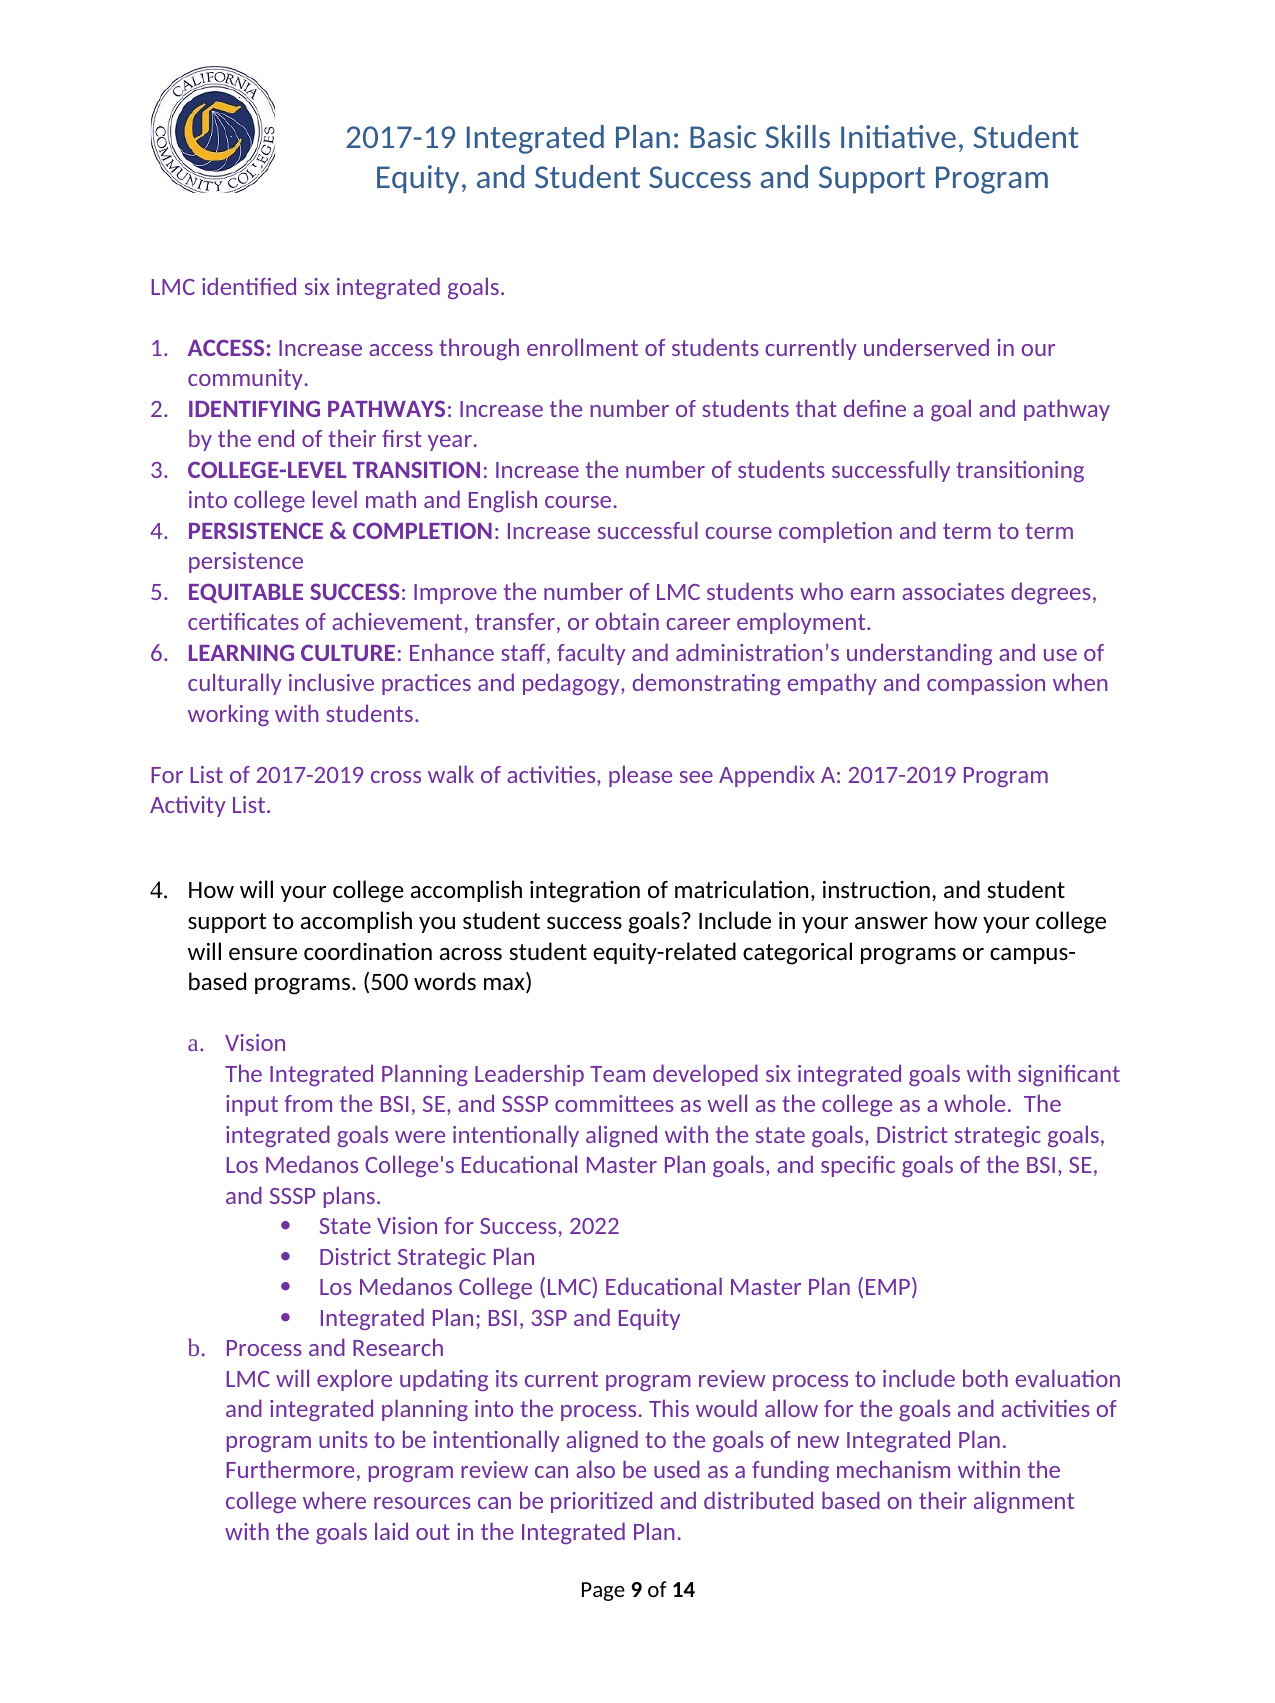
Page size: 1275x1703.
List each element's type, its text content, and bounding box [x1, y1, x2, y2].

text LMC identified six integrated goals. [150, 271, 1125, 301]
list COLLEGE-LEVEL TRANSITION: Increase the number of students successfully transitioning into college level math and English course. [150, 454, 1125, 515]
list Vision [187, 1027, 1125, 1058]
text The Integrated Planning Leadership Team developed six integrated goals with significant input from the BSI, SE, and SSSP committees as well as the college as a whole. The integrated goals were intentionally aligned with the state goals, District strategic goals, Los Medanos College's Educational Master Plan goals, and specific goals of the BSI, SE, and SSSP plans. [225, 1058, 1125, 1210]
picture [150, 66, 275, 191]
list How will your college accomplish integration of matriculation, instruction, and student support to accomplish you student success goals? Include in your answer how your college will ensure coordination across student equity-related categorical programs or campus-based programs. (500 words max) [150, 875, 1125, 997]
list EQUITABLE SUCCESS: Improve the number of LMC students who earn associates degrees, certificates of achievement, transfer, or obtain career employment. [150, 576, 1125, 637]
list IDENTIFYING PATHWAYS: Increase the number of students that define a goal and pathway by the end of their first year. [150, 393, 1125, 454]
list State Vision for Success, 2022 [281, 1210, 1125, 1241]
text LMC will explore updating its current program review process to include both evaluation and integrated planning into the process. This would allow for the goals and activities of program units to be intentionally aligned to the goals of new Integrated Plan. Furthermore, program review can also be used as a funding mechanism within the college where resources can be prioritized and distributed based on their alignment with the goals laid out in the Integrated Plan. [225, 1363, 1125, 1546]
list Los Medanos College (LMC) Educational Master Plan (EMP) [281, 1271, 1125, 1302]
list ACCESS: Increase access through enrollment of students currently underserved in our community. [150, 332, 1125, 393]
list LEARNING CULTURE: Enhance staff, faculty and administration’s understanding and use of culturally inclusive practices and pedagogy, demonstrating empathy and compassion when working with students. [150, 637, 1125, 728]
list District Strategic Plan [281, 1241, 1125, 1271]
text For List of 2017-2019 cross walk of activities, please see Appendix A: 2017-2019 Program Activity List. [150, 759, 1125, 820]
list Integrated Plan; BSI, 3SP and Equity [281, 1302, 1125, 1332]
list PERSISTENCE & COMPLETION: Increase successful course completion and term to term persistence [150, 515, 1125, 576]
list Process and Research [187, 1332, 1125, 1363]
